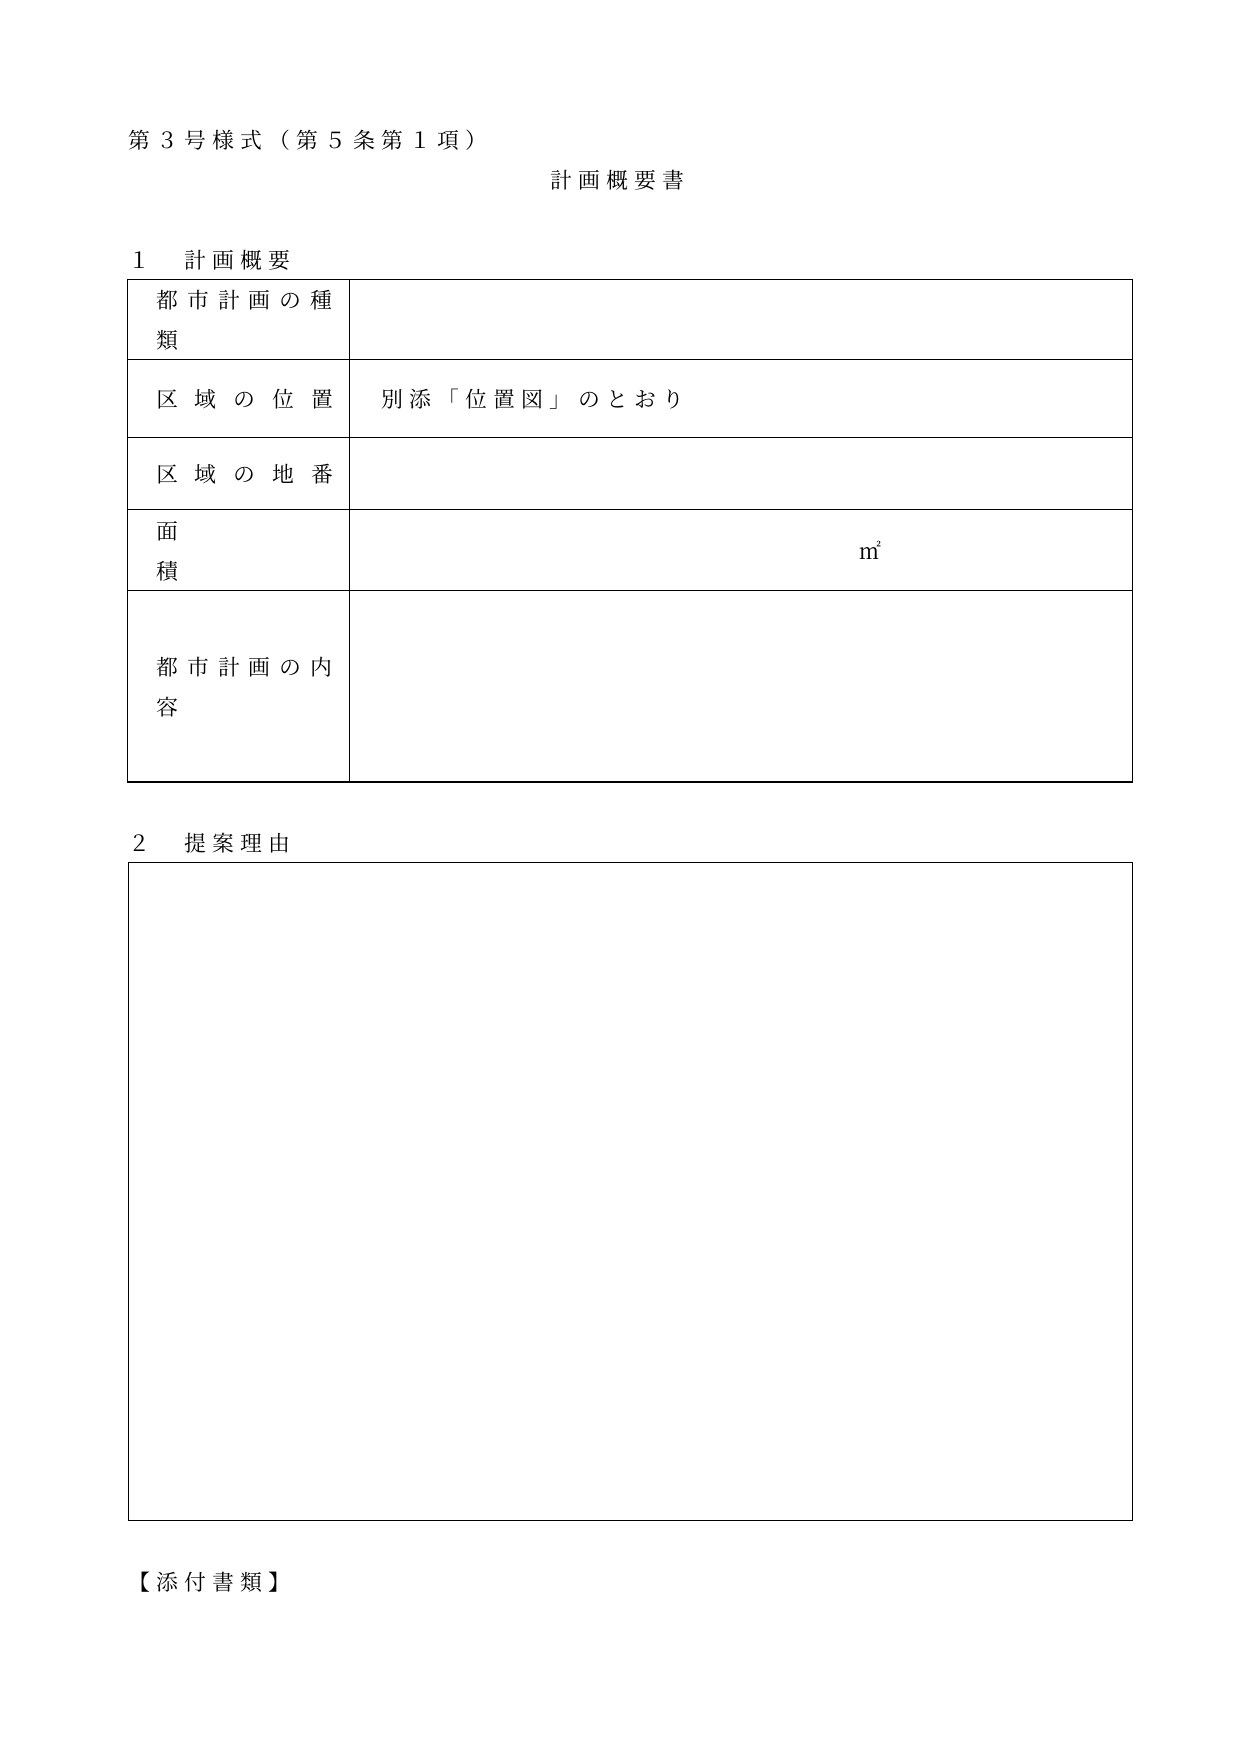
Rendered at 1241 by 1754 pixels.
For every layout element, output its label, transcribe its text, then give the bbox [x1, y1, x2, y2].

table_header [129, 863, 1132, 1519]
table_cell 区域の位置 [128, 360, 349, 437]
table_cell ㎡ [350, 510, 1132, 590]
text 第３号様式（第５条第１項） [128, 119, 1112, 159]
table_cell 別添「位置図」のとおり [350, 360, 1132, 437]
table_cell 都市計画の内容 [128, 591, 349, 781]
text ２ 提案理由 [128, 822, 1112, 862]
text １ 計画概要 [128, 239, 1112, 278]
table_cell 面 積 [128, 510, 349, 590]
table_header 都市計画の種類 [128, 280, 349, 359]
text 計画概要書 [128, 159, 1112, 199]
table_cell [350, 438, 1132, 509]
table_cell 区域の地番 [128, 438, 349, 509]
table_header [350, 280, 1132, 359]
text 【添付書類】 [128, 1561, 1112, 1600]
table_cell [350, 591, 1132, 781]
